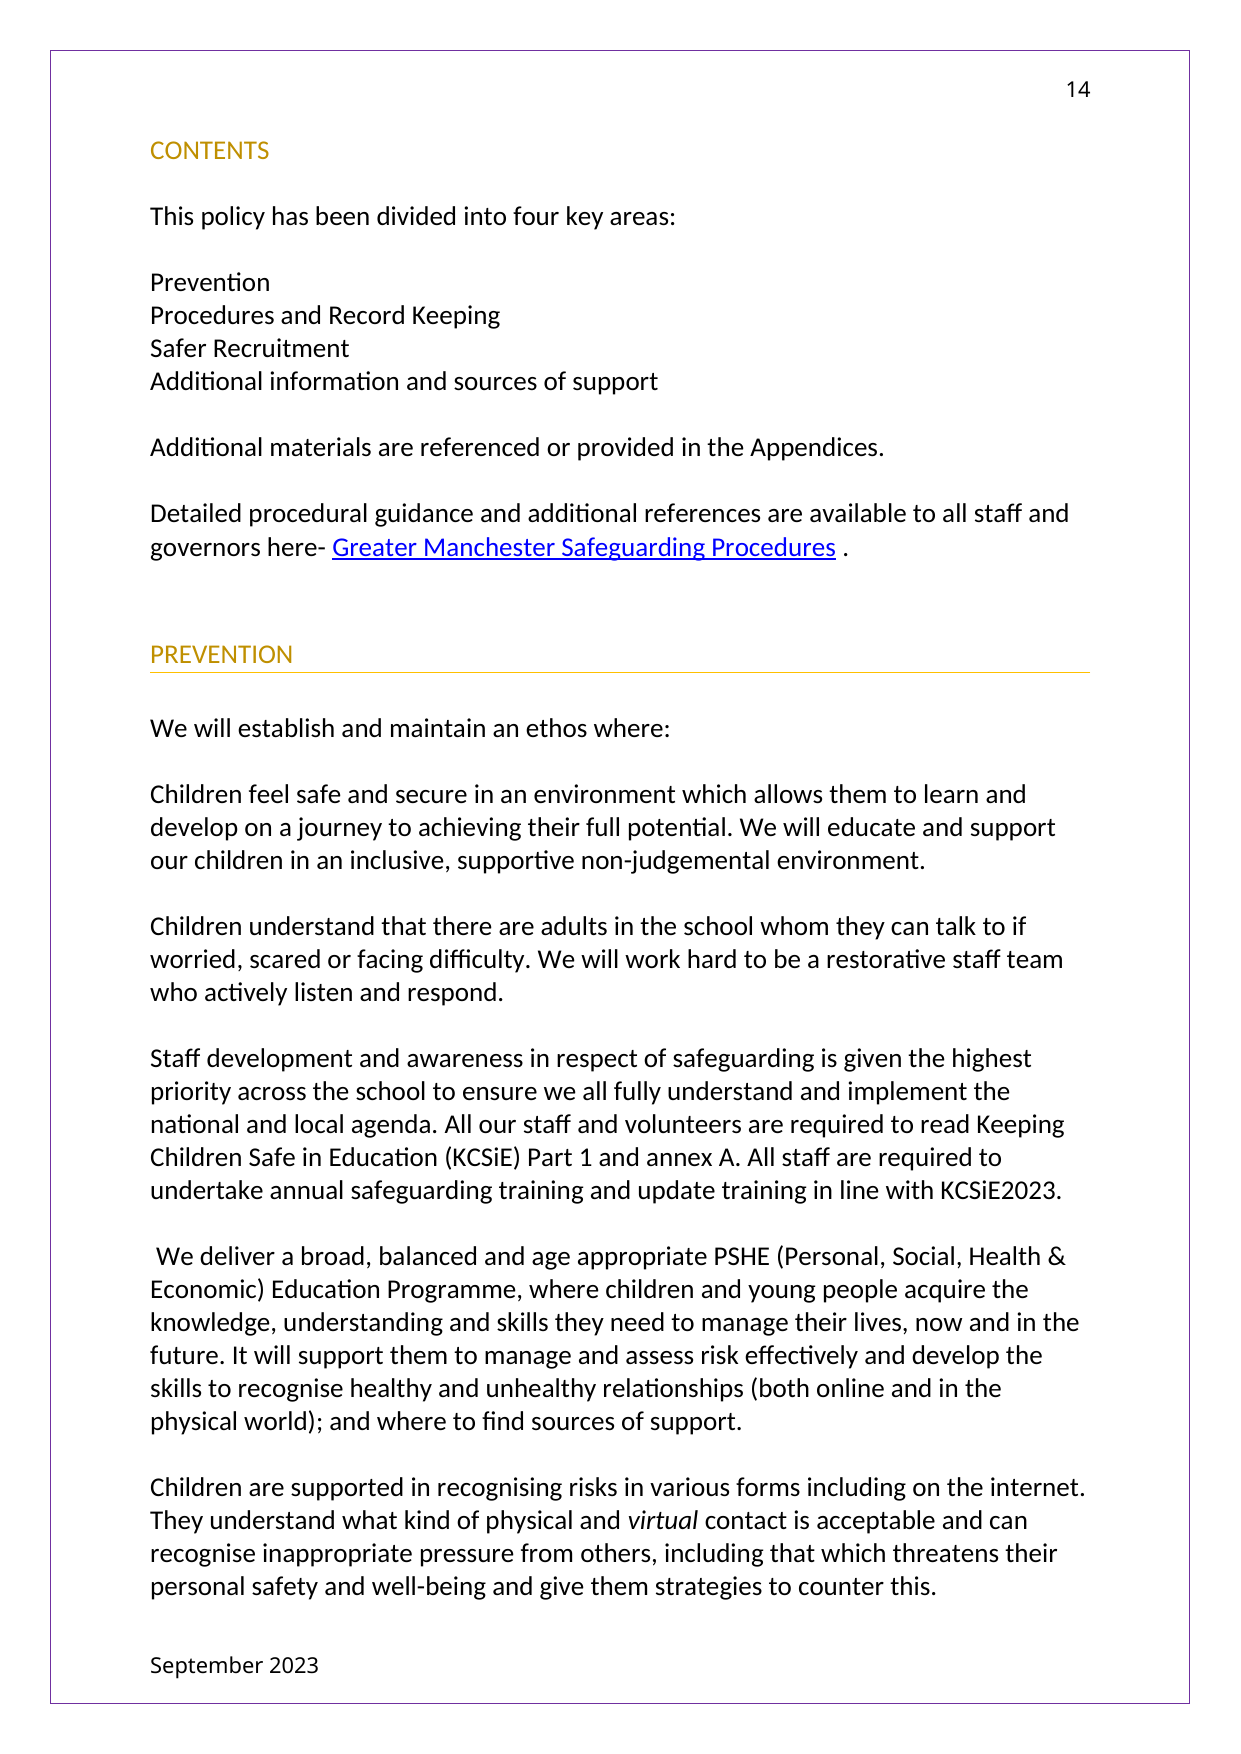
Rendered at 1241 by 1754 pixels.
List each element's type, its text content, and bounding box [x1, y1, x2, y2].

text We will establish and maintain an ethos where: [150, 711, 1090, 744]
text Safer Recruitment [150, 332, 1090, 364]
text Children are supported in recognising risks in various forms including on the internet. They understand what kind of physical and virtual contact is acceptable and can recognise inappropriate pressure from others, including that which threatens their personal safety and well-being and give them strategies to counter this. [150, 1470, 1090, 1602]
subtitle PREVENTION [150, 637, 1090, 672]
text Additional materials are referenced or provided in the Appendices. [150, 431, 1090, 464]
text Additional information and sources of support [150, 364, 1090, 398]
text This policy has been divided into four key areas: [150, 199, 1090, 232]
text Staff development and awareness in respect of safeguarding is given the highest priority across the school to ensure we all fully understand and implement the national and local agenda. All our staff and volunteers are required to read Keeping Children Safe in Education (KCSiE) Part 1 and annex A. All staff are required to undertake annual safeguarding training and update training in line with KCSiE2023. [150, 1041, 1090, 1206]
subtitle CONTENTS [150, 133, 1090, 166]
text Prevention [150, 266, 1090, 298]
text Children feel safe and secure in an environment which allows them to learn and develop on a journey to achieving their full potential. We will educate and support our children in an inclusive, supportive non-judgemental environment. [150, 777, 1090, 876]
text Procedures and Record Keeping [150, 298, 1090, 332]
text Children understand that there are adults in the school whom they can talk to if worried, scared or facing difficulty. We will work hard to be a restorative staff team who actively listen and respond. [150, 909, 1090, 1008]
text We deliver a broad, balanced and age appropriate PSHE (Personal, Social, Health & Economic) Education Programme, where children and young people acquire the knowledge, understanding and skills they need to manage their lives, now and in the future. It will support them to manage and assess risk effectively and develop the skills to recognise healthy and unhealthy relationships (both online and in the physical world); and where to find sources of support. [150, 1239, 1090, 1437]
text Detailed procedural guidance and additional references are available to all staff and governors here- Greater Manchester Safeguarding Procedures . [150, 497, 1090, 563]
